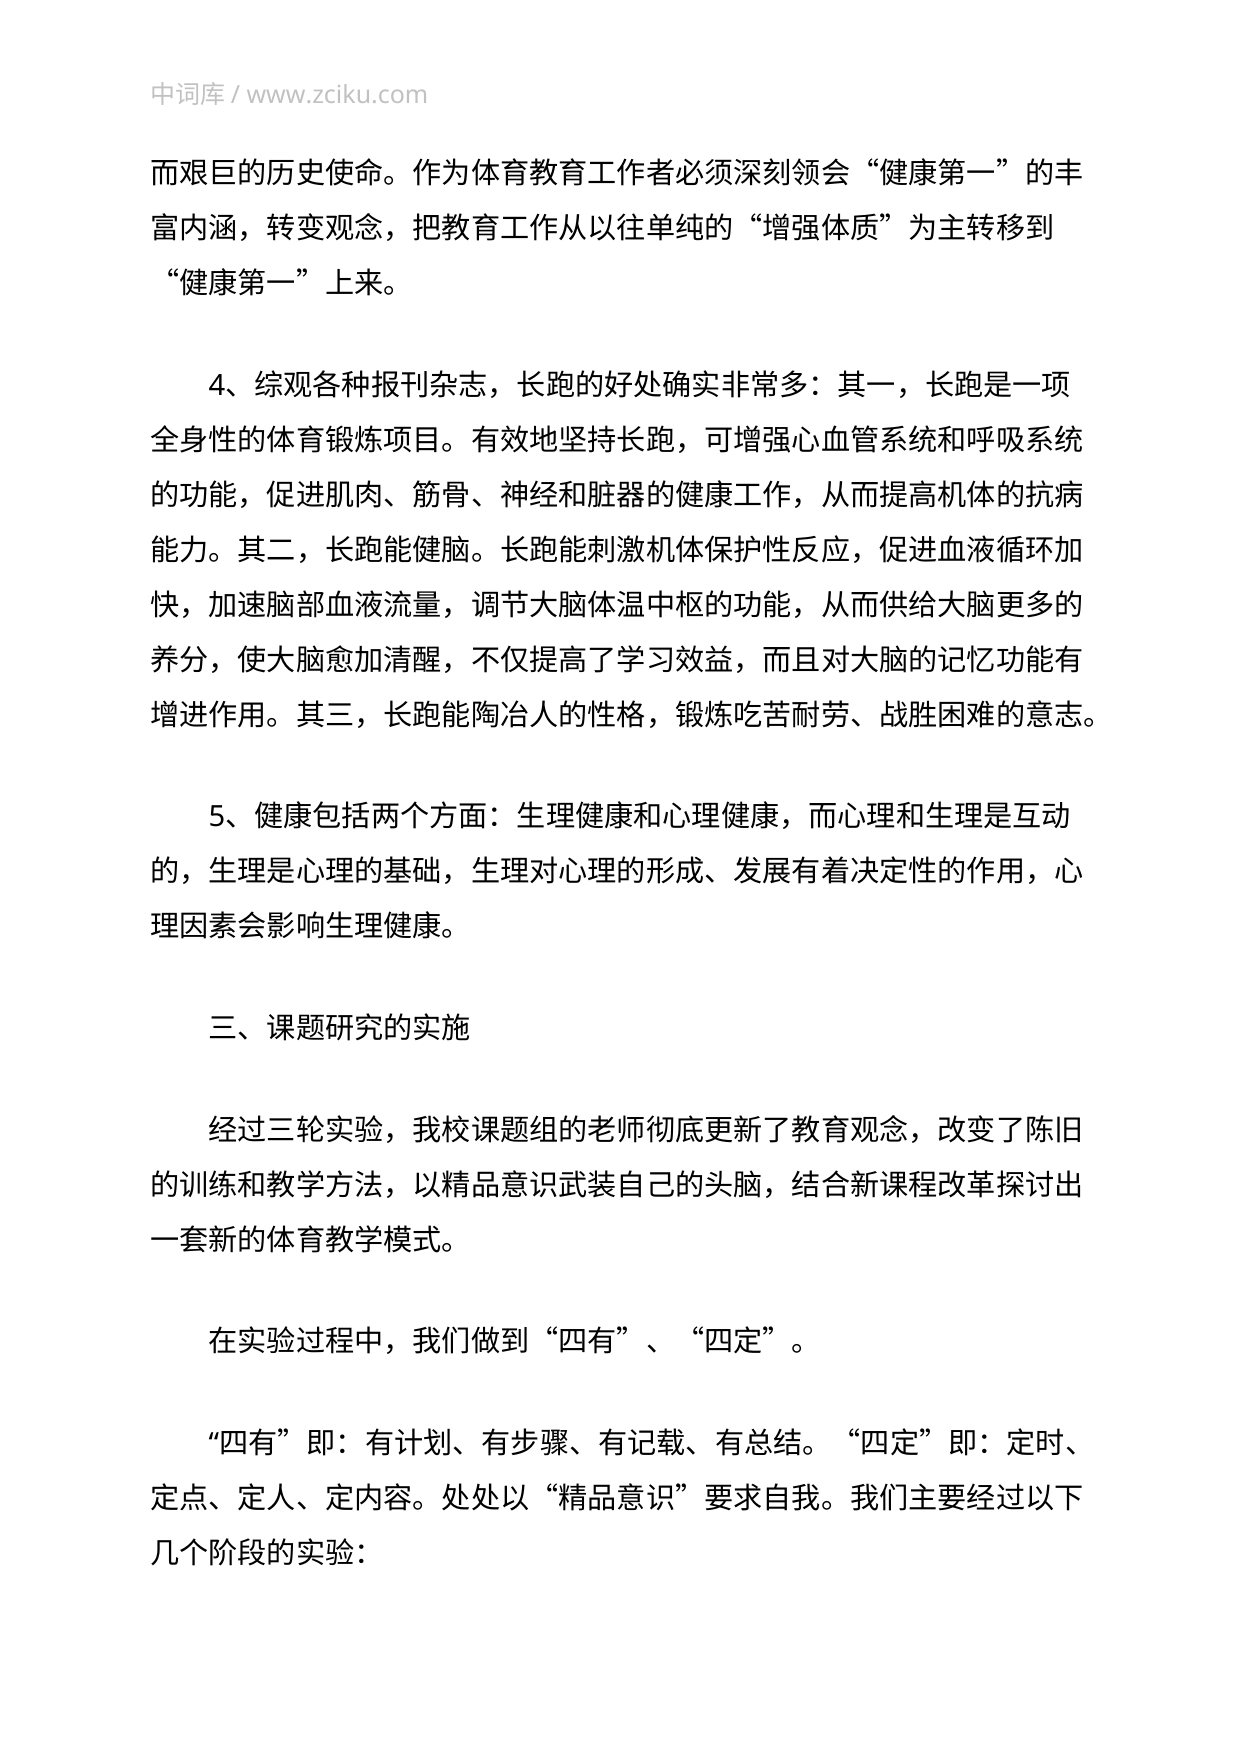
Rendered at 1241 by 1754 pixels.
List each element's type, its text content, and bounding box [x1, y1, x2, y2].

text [150, 150, 1090, 302]
text 4、综观各种报刊杂志，长跑的好处确实非常多：其一，长跑是一项全身性的体育锻炼项目。有效地坚持长跑，可增强心血管系统和呼吸系统的功能，促进肌肉、筋骨、神经和脏器的健康工作，从而提高机体的抗病能力。其二，长跑能健脑。长跑能刺激机体保护性反应，促进血液循环加快，加速脑部血液流量，调节大脑体温中枢的功能，从而供给大脑更多的养分，使大脑愈加清醒，不仅提高了学习效益，而且对大脑的记忆功能有增进作用。其三，长跑能陶冶人的性格，锻炼吃苦耐劳、战胜困难的意志。 [150, 362, 1090, 733]
text “四有”即：有计划、有步骤、有记载、有总结。“四定”即：定时、定点、定人、定内容。处处以“精品意识”要求自我。我们主要经过以下几个阶段的实验： [150, 1419, 1090, 1572]
text 5、健康包括两个方面：生理健康和心理健康，而心理和生理是互动的，生理是心理的基础，生理对心理的形成、发展有着决定性的作用，心理因素会影响生理健康。 [150, 793, 1090, 945]
text 三、课题研究的实施 [150, 1004, 1090, 1047]
text 经过三轮实验，我校课题组的老师彻底更新了教育观念，改变了陈旧的训练和教学方法，以精品意识武装自己的头脑，结合新课程改革探讨出一套新的体育教学模式。 [150, 1106, 1090, 1258]
text 在实验过程中，我们做到“四有”、“四定”。 [150, 1318, 1090, 1360]
